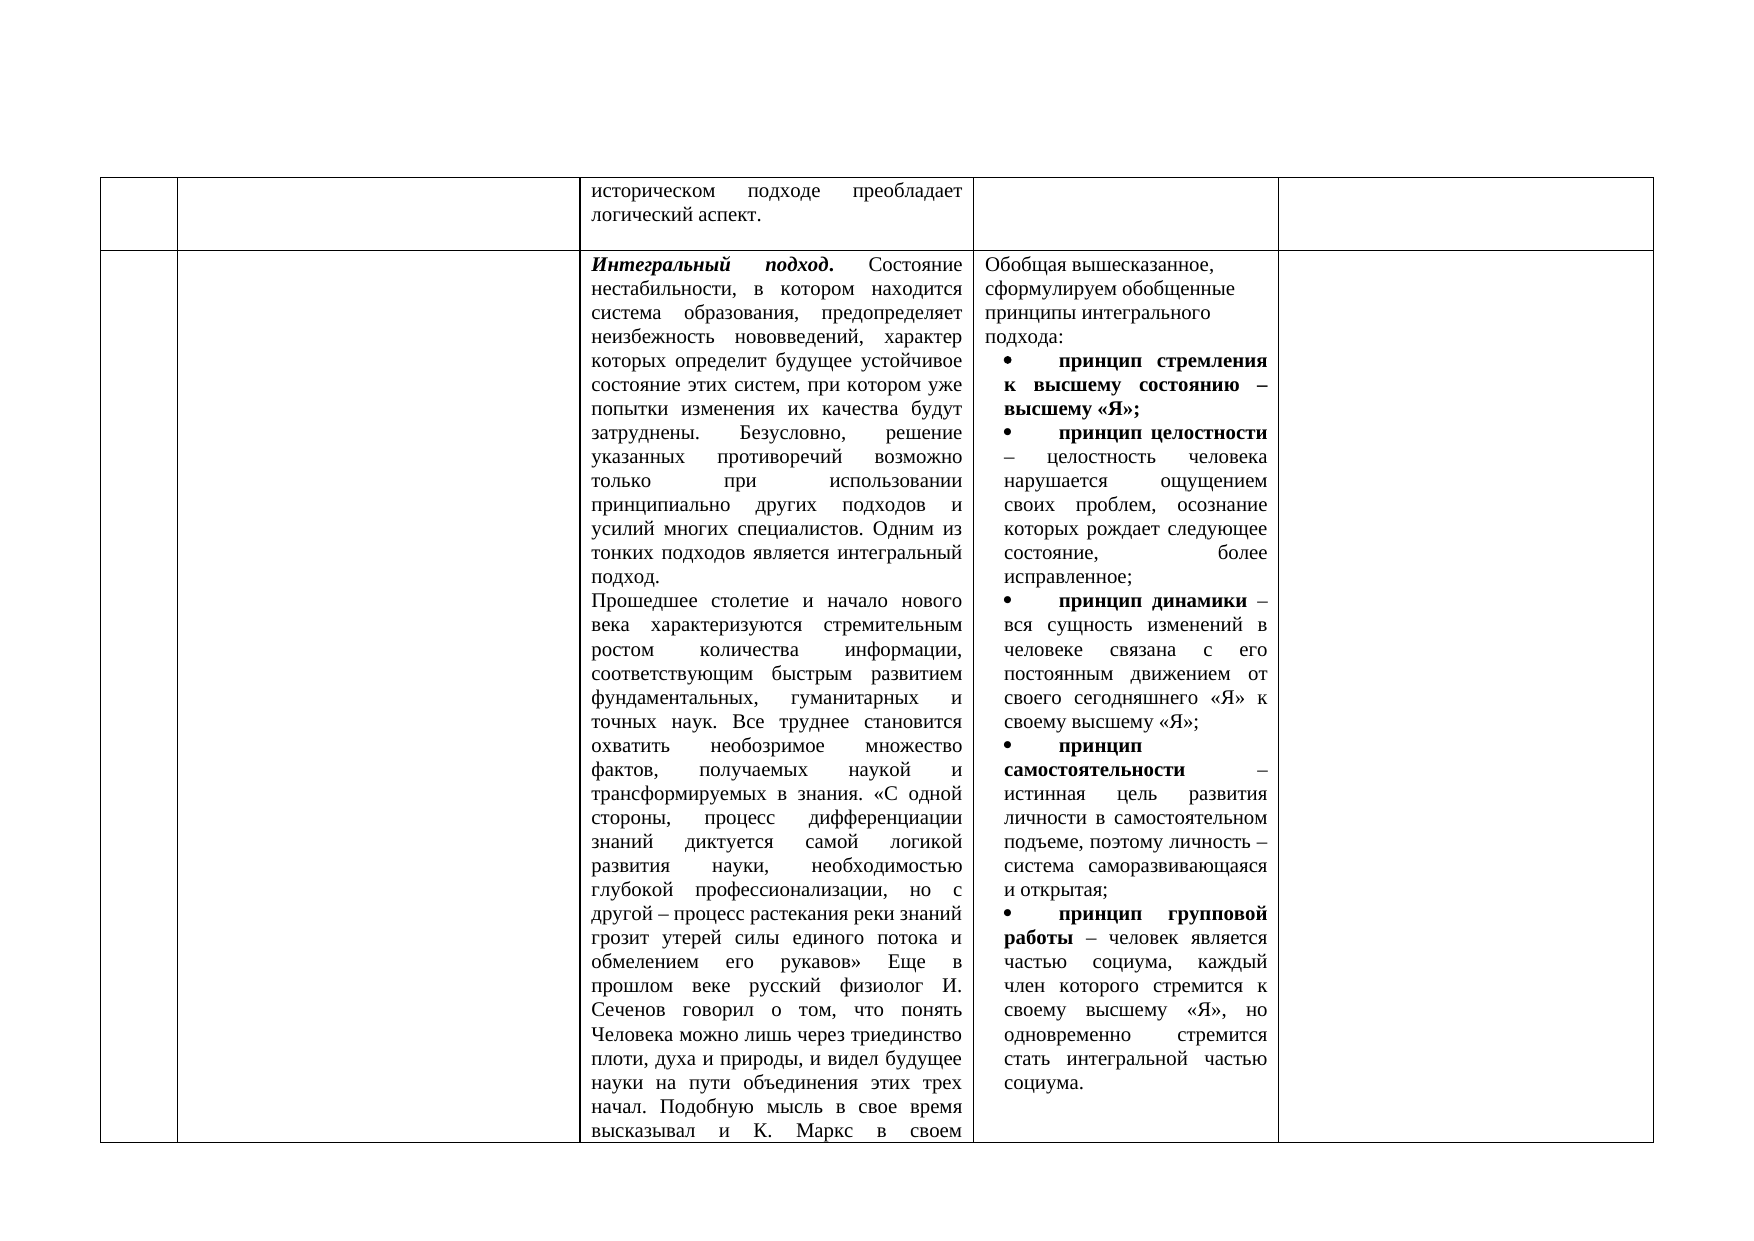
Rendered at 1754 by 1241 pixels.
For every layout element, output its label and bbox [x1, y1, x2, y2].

table_cell [581, 251, 973, 1142]
table_cell [101, 251, 177, 1142]
table_cell [178, 251, 579, 1142]
table_cell [974, 178, 1278, 250]
table_cell [1279, 251, 1653, 1142]
table_cell [101, 178, 177, 250]
table_cell [974, 251, 1278, 1142]
table_cell [178, 178, 579, 250]
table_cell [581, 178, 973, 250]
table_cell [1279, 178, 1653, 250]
